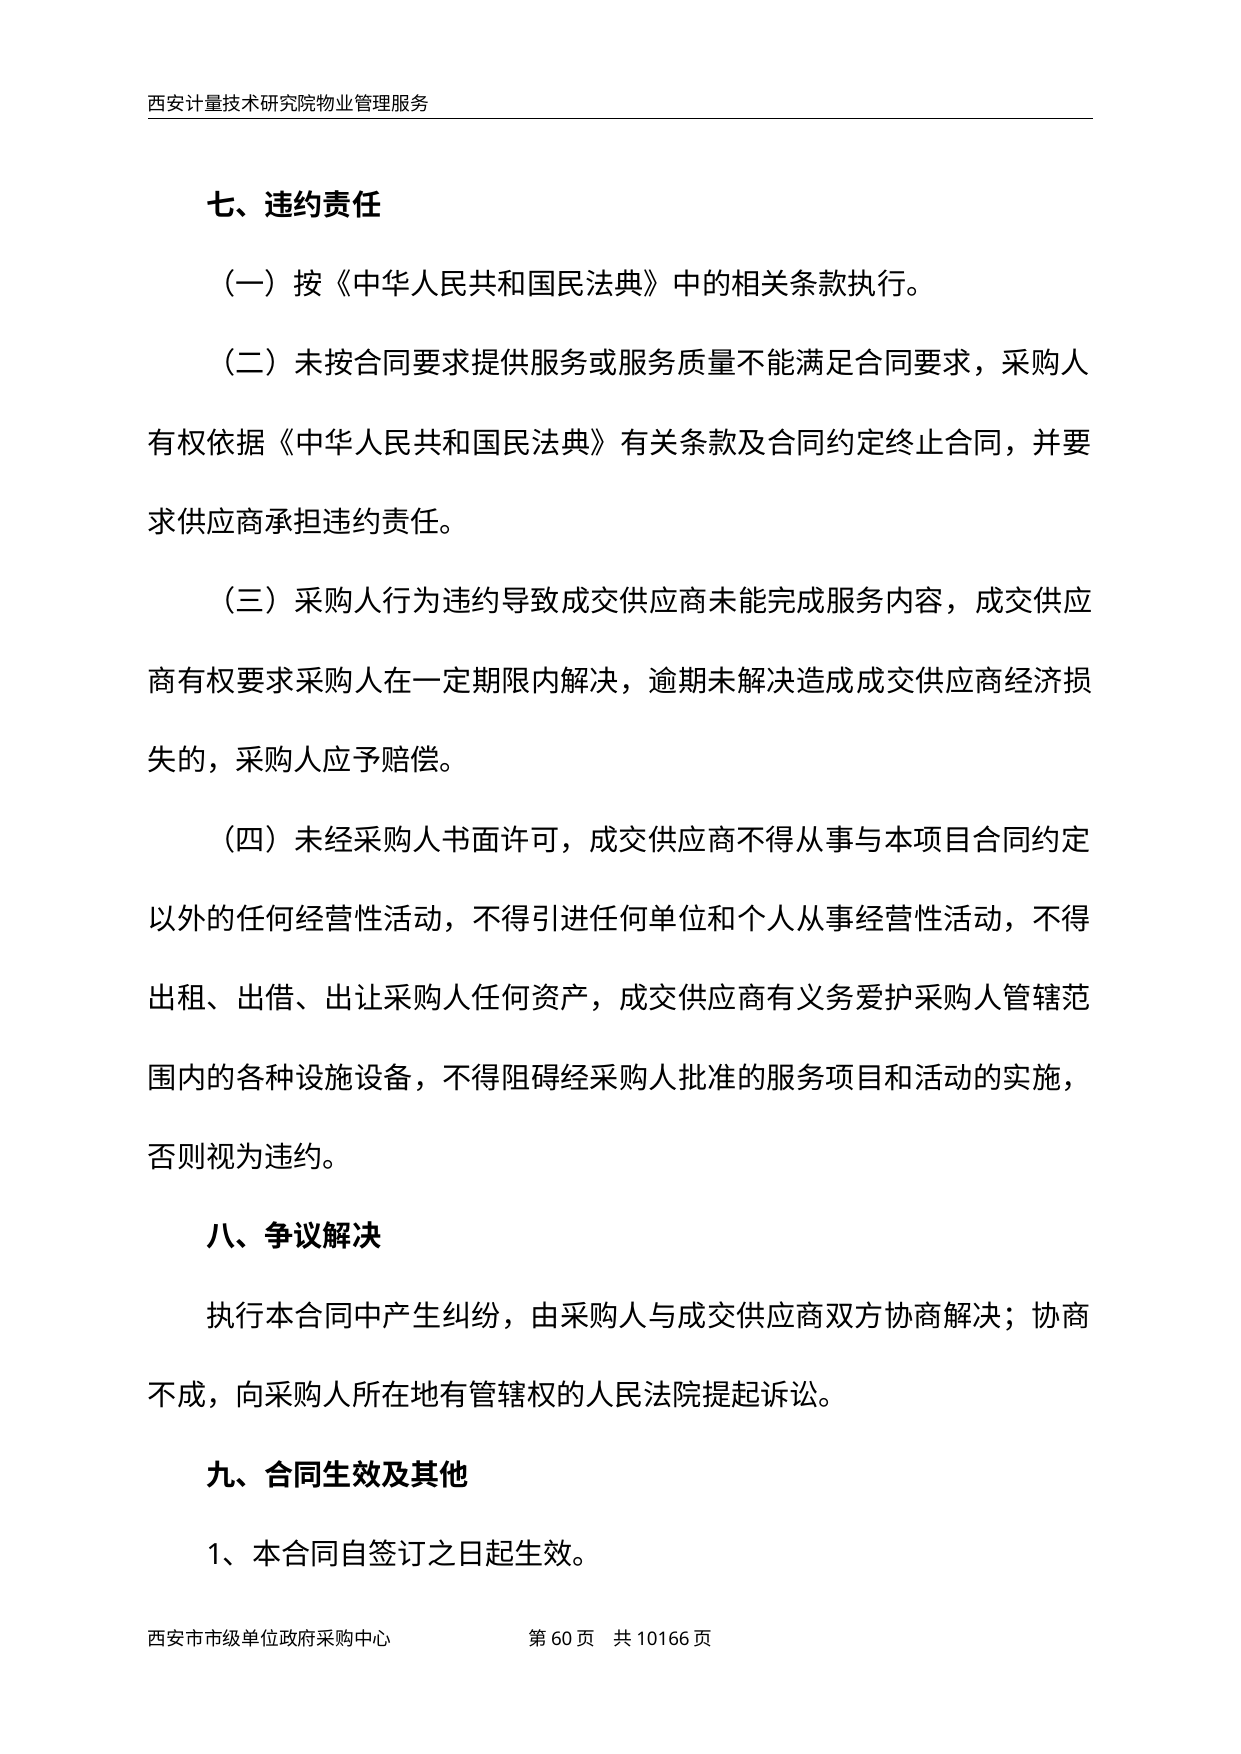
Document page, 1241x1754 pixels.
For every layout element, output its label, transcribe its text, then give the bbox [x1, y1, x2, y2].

text （二）未按合同要求提供服务或服务质量不能满足合同要求，采购人有权依据《中华人民共和国民法典》有关条款及合同约定终止合同，并要求供应商承担违约责任。 [148, 321, 1093, 559]
text 执行本合同中产生纠纷，由采购人与成交供应商双方协商解决；协商不成，向采购人所在地有管辖权的人民法院提起诉讼。 [148, 1274, 1093, 1433]
text 八、争议解决 [148, 1194, 1093, 1274]
text （三）采购人行为违约导致成交供应商未能完成服务内容，成交供应商有权要求采购人在一定期限内解决，逾期未解决造成成交供应商经济损失的，采购人应予赔偿。 [148, 559, 1093, 798]
text 七、违约责任 [148, 163, 1093, 242]
text （一）按《中华人民共和国民法典》中的相关条款执行。 [148, 242, 1093, 321]
text 九、合同生效及其他 [148, 1433, 1093, 1512]
text 1、本合同自签订之日起生效。 [148, 1512, 1093, 1591]
text （四）未经采购人书面许可，成交供应商不得从事与本项目合同约定以外的任何经营性活动，不得引进任何单位和个人从事经营性活动，不得出租、出借、出让采购人任何资产，成交供应商有义务爱护采购人管辖范围内的各种设施设备，不得阻碍经采购人批准的服务项目和活动的实施，否则视为违约。 [148, 798, 1093, 1194]
